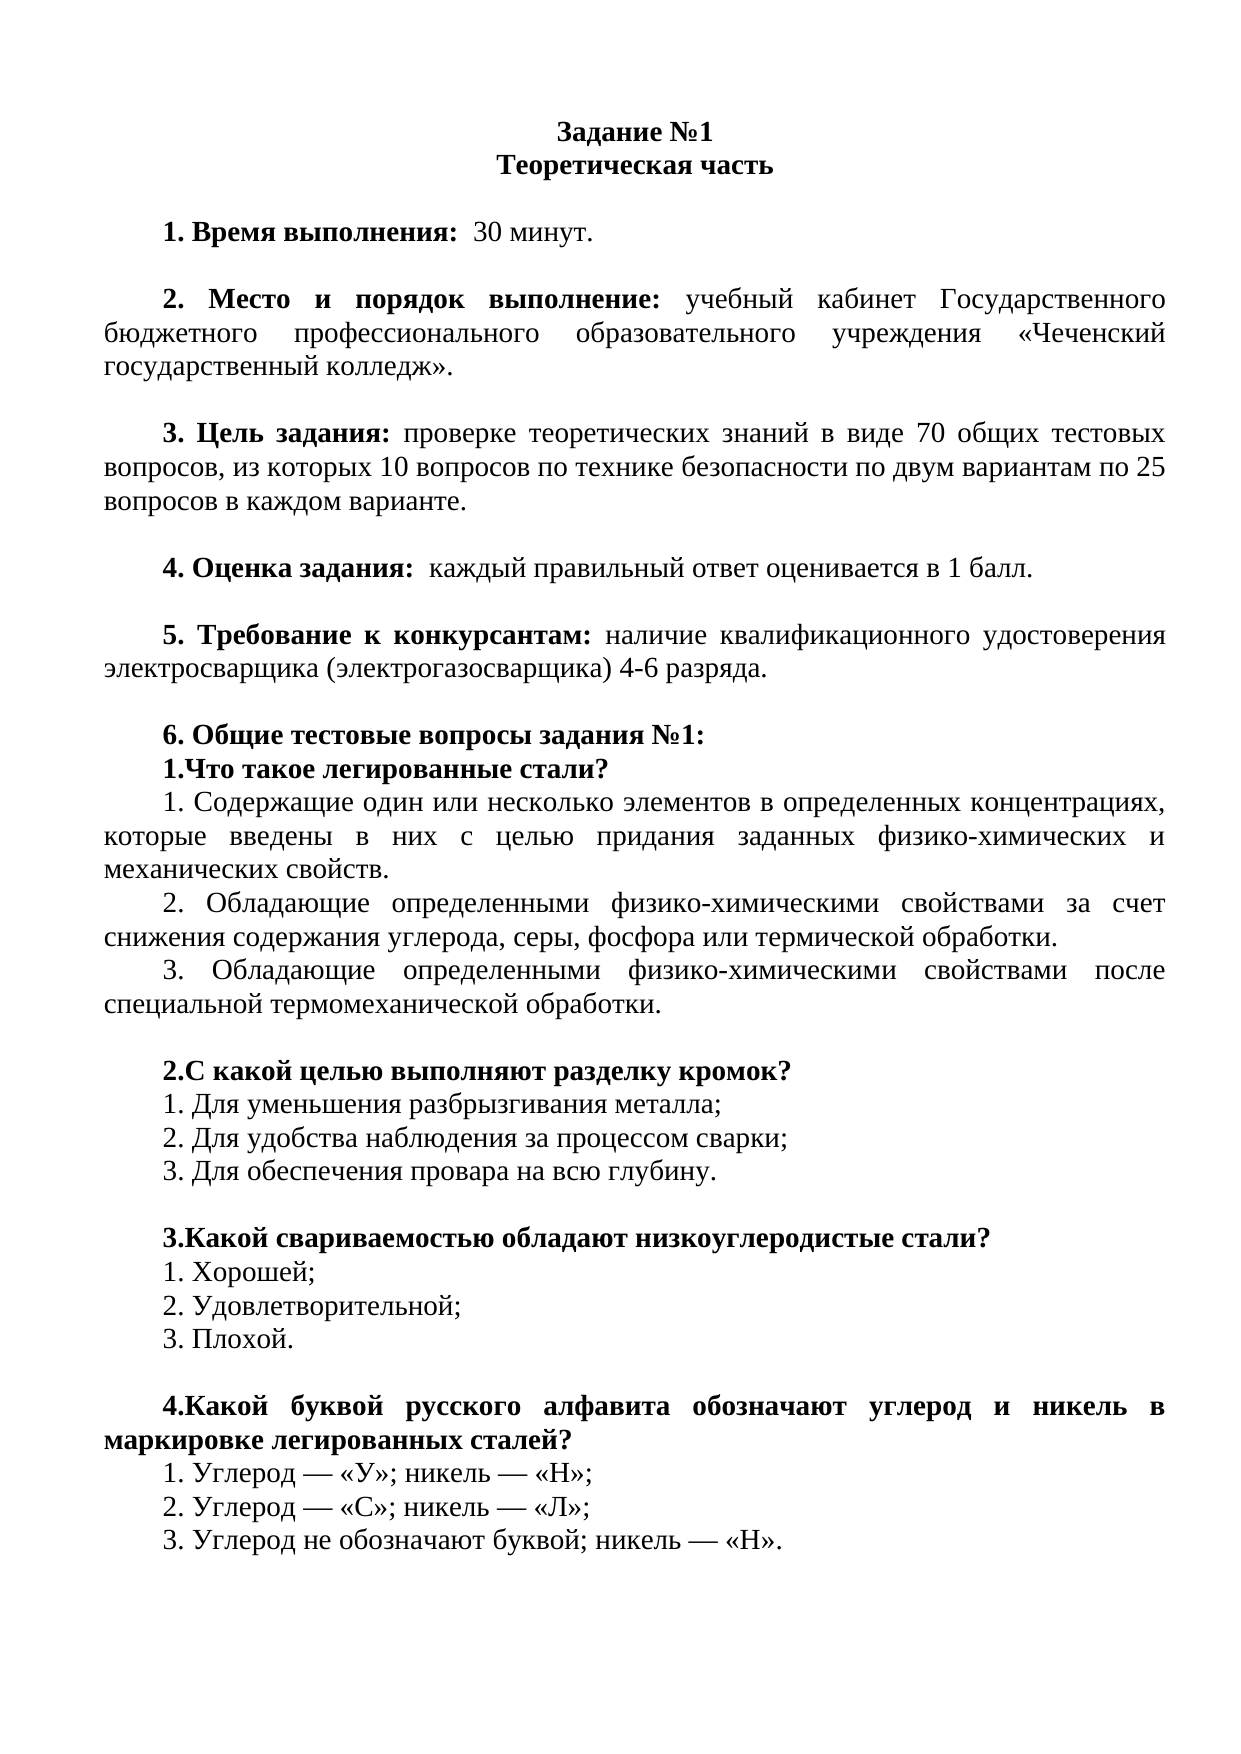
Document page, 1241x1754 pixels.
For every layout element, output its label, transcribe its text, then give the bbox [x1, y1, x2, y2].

text 2. Углерод — «С»; никель — «Л»; [103, 1489, 1166, 1522]
text 1.Что такое легированные стали? [103, 751, 1166, 784]
text 3. Цель задания: проверке теоретических знаний в виде 70 общих тестовых вопросов, из которых 10 вопросов по технике безопасности по двум вариантам по 25 вопросов в каждом варианте. [103, 416, 1166, 516]
text 3. Обладающие определенными физико-химическими свойствами после специальной термомеханической обработки. [103, 952, 1166, 1019]
text 2. Обладающие определенными физико-химическими свойствами за счет снижения содержания углерода, серы, фосфора или термической обработки. [103, 885, 1166, 952]
text 1. Углерод — «У»; никель — «Н»; [103, 1455, 1166, 1489]
text 6. Общие тестовые вопросы задания №1: [103, 717, 1166, 751]
text Задание №1 [103, 114, 1166, 147]
text Теоретическая часть [103, 147, 1166, 181]
text 3. Для обеспечения провара на всю глубину. [103, 1153, 1166, 1187]
text 1. Содержащие один или несколько элементов в определенных концентрациях, которые введены в них с целью придания заданных физико-химических и механических свойств. [103, 784, 1166, 885]
text 1. Для уменьшения разбрызгивания металла; [103, 1086, 1166, 1120]
text 4. Оценка задания: каждый правильный ответ оценивается в 1 балл. [103, 550, 1166, 583]
text 3. Плохой. [103, 1321, 1166, 1355]
text 2. Для удобства наблюдения за процессом сварки; [103, 1120, 1166, 1153]
text 2. Удовлетворительной; [103, 1288, 1166, 1321]
text 1. Хорошей; [103, 1254, 1166, 1288]
text 2. Место и порядок выполнение: учебный кабинет Государственного бюджетного профессионального образовательного учреждения «Чеченский государственный колледж». [103, 281, 1166, 382]
text 4.Какой буквой русского алфавита обозначают углерод и никель в маркировке легированных сталей? [103, 1388, 1166, 1455]
text 2.С какой целью выполняют разделку кромок? [103, 1053, 1166, 1086]
text 5. Требование к конкурсантам: наличие квалификационного удостоверения электросварщика (электрогазосварщика) 4-6 разряда. [103, 617, 1166, 684]
text 3. Углерод не обозначают буквой; никель — «Н». [103, 1522, 1166, 1556]
text 3.Какой свариваемостью обладают низкоуглеродистые стали? [103, 1221, 1166, 1254]
text 1. Время выполнения: 30 минут. [103, 214, 1166, 248]
